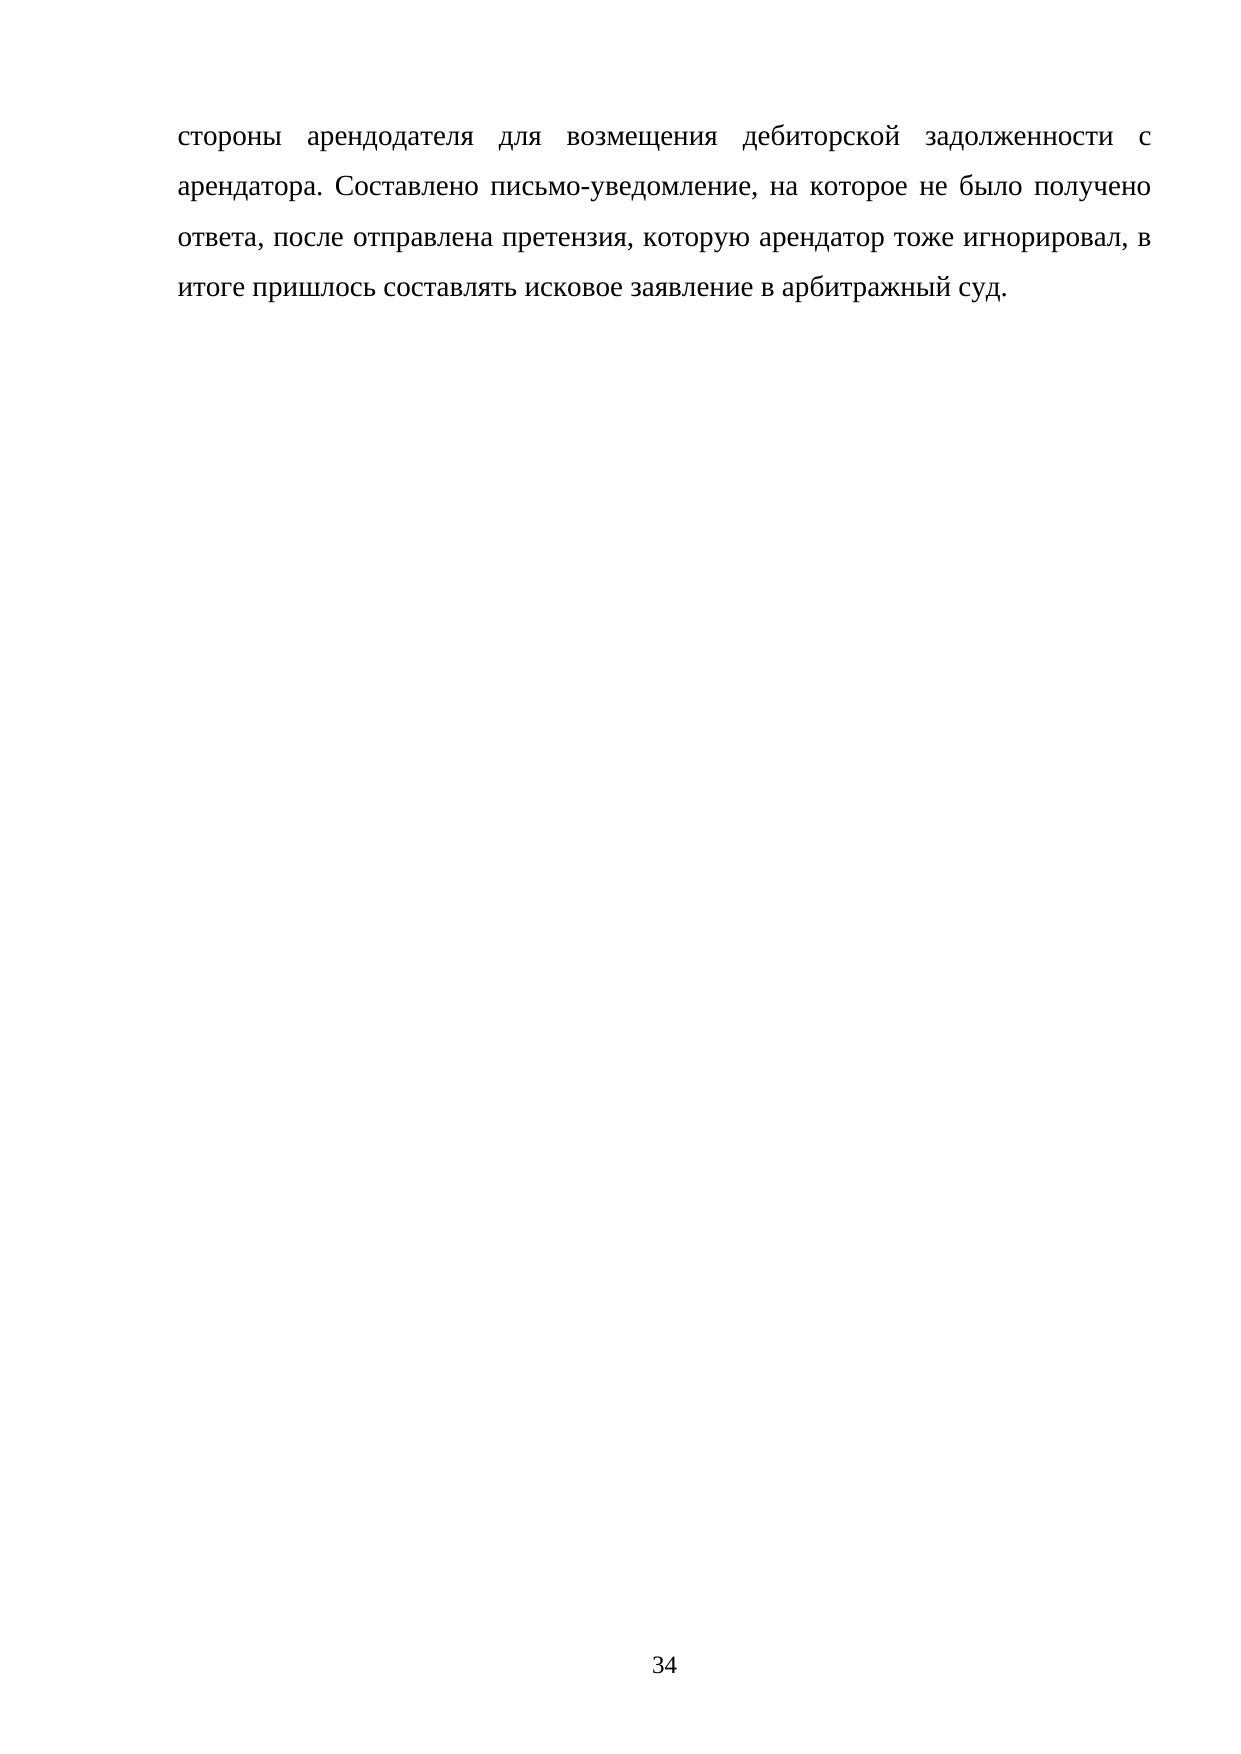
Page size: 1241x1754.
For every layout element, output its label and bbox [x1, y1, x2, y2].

text [177, 118, 1152, 303]
